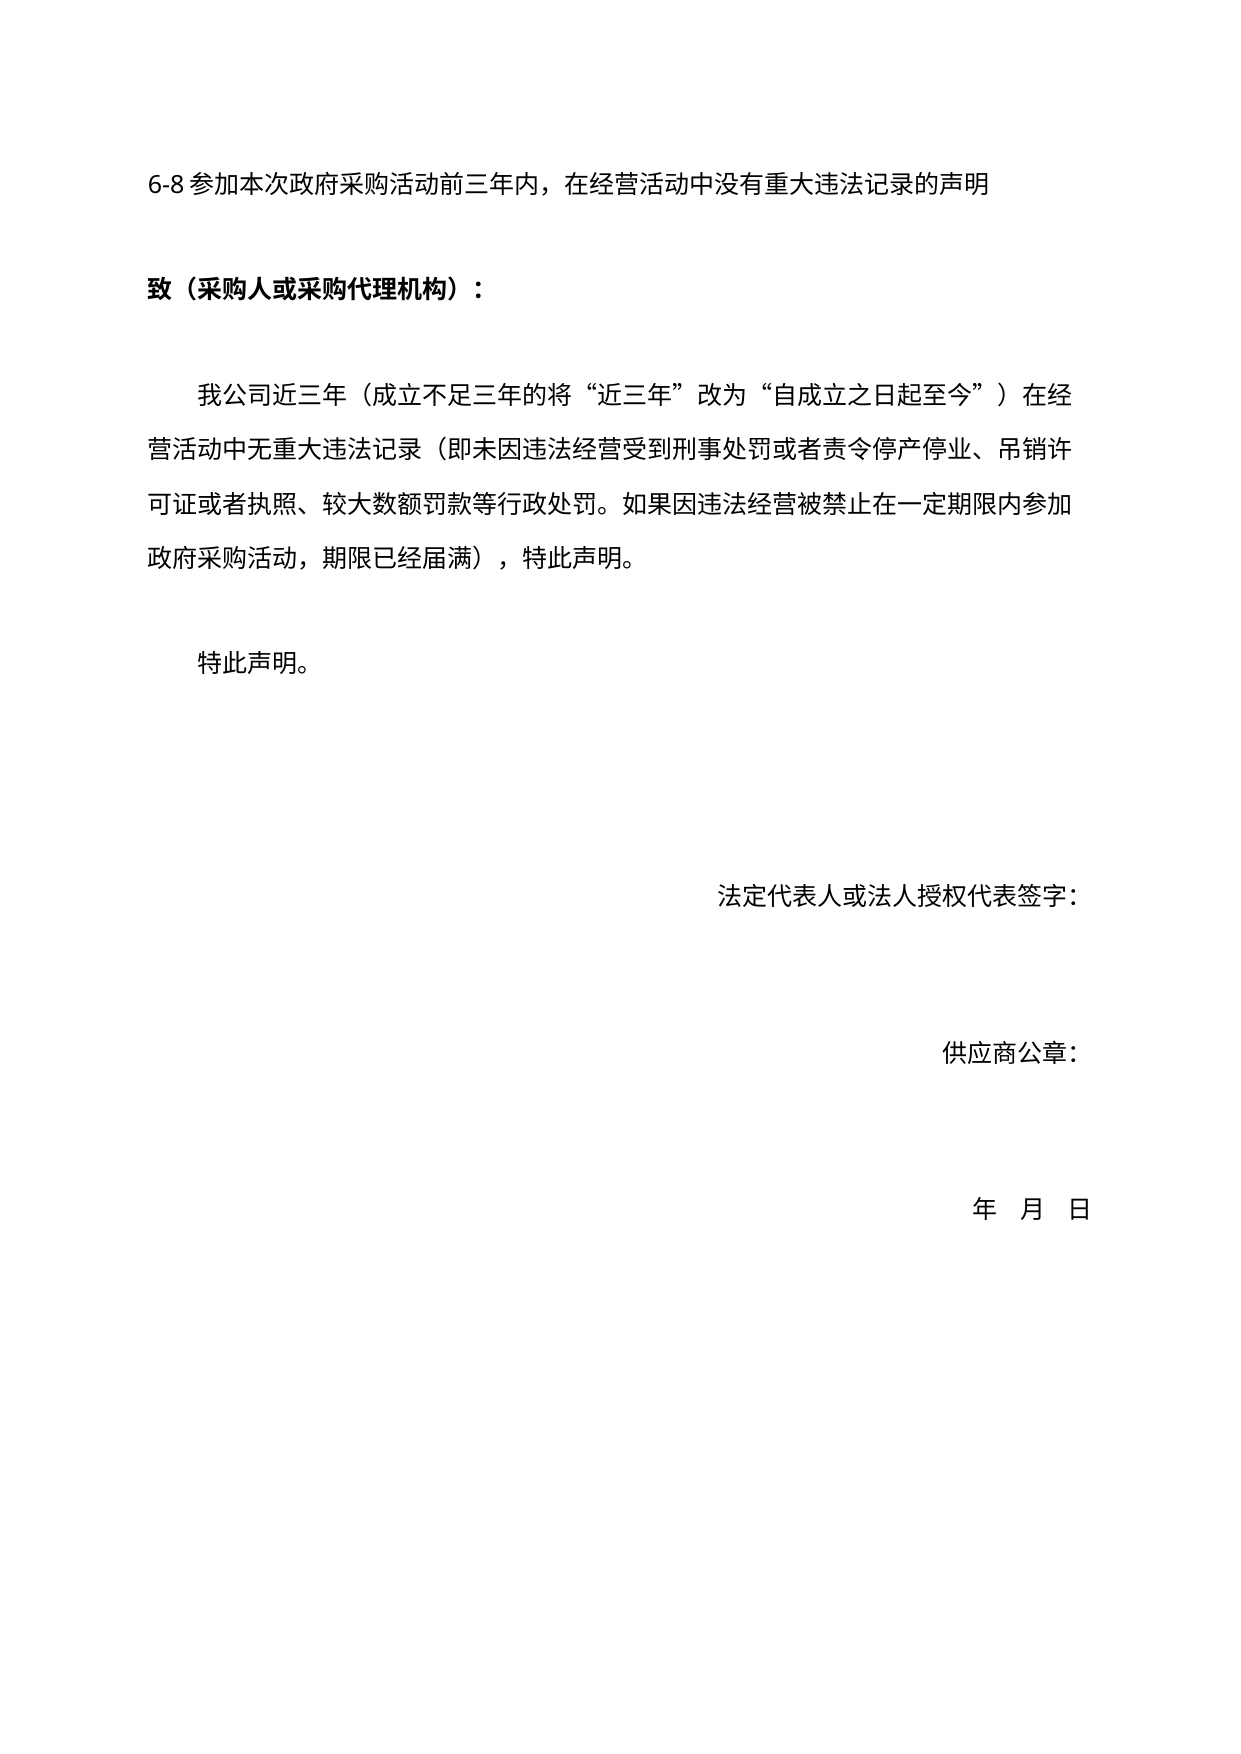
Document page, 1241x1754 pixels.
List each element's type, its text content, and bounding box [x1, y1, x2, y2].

text 供应商公章： [148, 1033, 1092, 1069]
text 致（采购人或采购代理机构）： [148, 270, 1092, 306]
text 法定代表人或法人授权代表签字： [148, 877, 1092, 913]
text 特此声明。 [148, 644, 1092, 680]
text 我公司近三年（成立不足三年的将“近三年”改为“自成立之日起至今”）在经营活动中无重大违法记录（即未因违法经营受到刑事处罚或者责令停产停业、吊销许可证或者执照、较大数额罚款等行政处罚。如果因违法经营被禁止在一定期限内参加政府采购活动，期限已经届满），特此声明。 [148, 375, 1092, 575]
text 6-8参加本次政府采购活动前三年内，在经营活动中没有重大违法记录的声明 [148, 164, 1092, 201]
text 年 月 日 [148, 1189, 1092, 1226]
